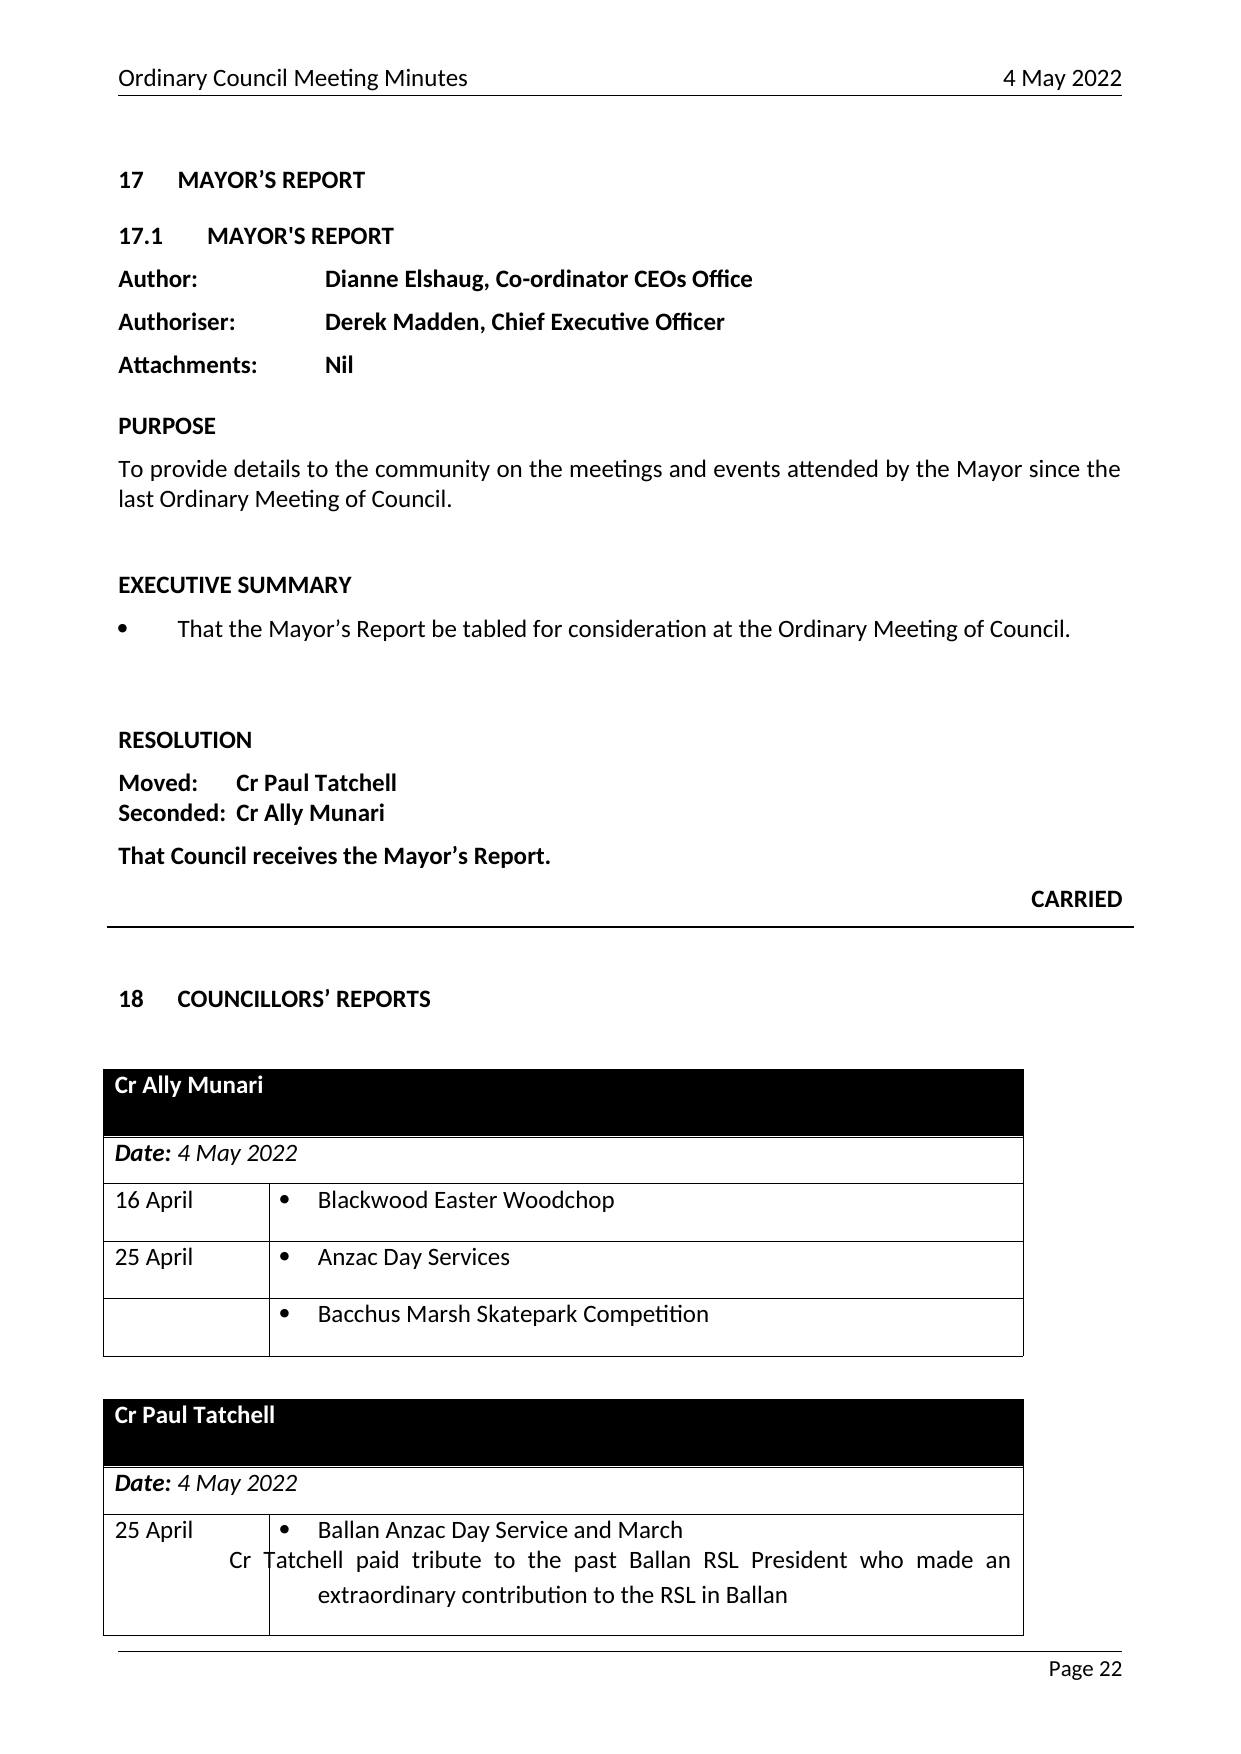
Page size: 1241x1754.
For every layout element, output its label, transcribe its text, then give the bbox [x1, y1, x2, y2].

table_cell Anzac Day Services [270, 1242, 1023, 1298]
text 17 Mayor’s Report [118, 164, 1122, 195]
text Authoriser: Derek Madden, Chief Executive Officer [118, 306, 1122, 337]
text Attachments: Nil [118, 349, 1122, 379]
table_cell Date: 4 May 2022 [104, 1468, 1023, 1513]
table_cell 25 April [104, 1242, 269, 1298]
table_header Resolution Moved: Cr Paul Tatchell Seconded: Cr Ally Munari That Council receives the Mayor’s Report. Carried [107, 699, 1133, 926]
table_cell [104, 1299, 269, 1356]
subtitle Purpose [118, 410, 1122, 441]
table_header Cr Ally Munari [104, 1070, 1023, 1136]
text To provide details to the community on the meetings and events attended by the Mayor since the last Ordinary Meeting of Council. [118, 453, 1122, 514]
text Author: Dianne Elshaug, Co-ordinator CEOs Office [118, 263, 1122, 293]
table_cell 25 April [104, 1515, 269, 1635]
table_cell Bacchus Marsh Skatepark Competition [270, 1299, 1023, 1356]
table_header Cr Paul Tatchell [104, 1400, 1023, 1466]
table_cell Blackwood Easter Woodchop [270, 1184, 1023, 1241]
text  That the Mayor’s Report be tabled for consideration at the Ordinary Meeting of Council. [118, 613, 1122, 643]
table_cell Ballan Anzac Day Service and March Cr Tatchell paid tribute to the past Ballan RSL President who made an extraordinary contribution to the RSL in Ballan [270, 1515, 1023, 1635]
text 18 Councillors’ Reports [118, 983, 1122, 1013]
table_cell 16 April [104, 1184, 269, 1241]
subtitle Executive Summary [118, 570, 1122, 600]
table_cell Date: 4 May 2022 [104, 1138, 1023, 1183]
text 17.1 Mayor's Report [118, 220, 1122, 251]
